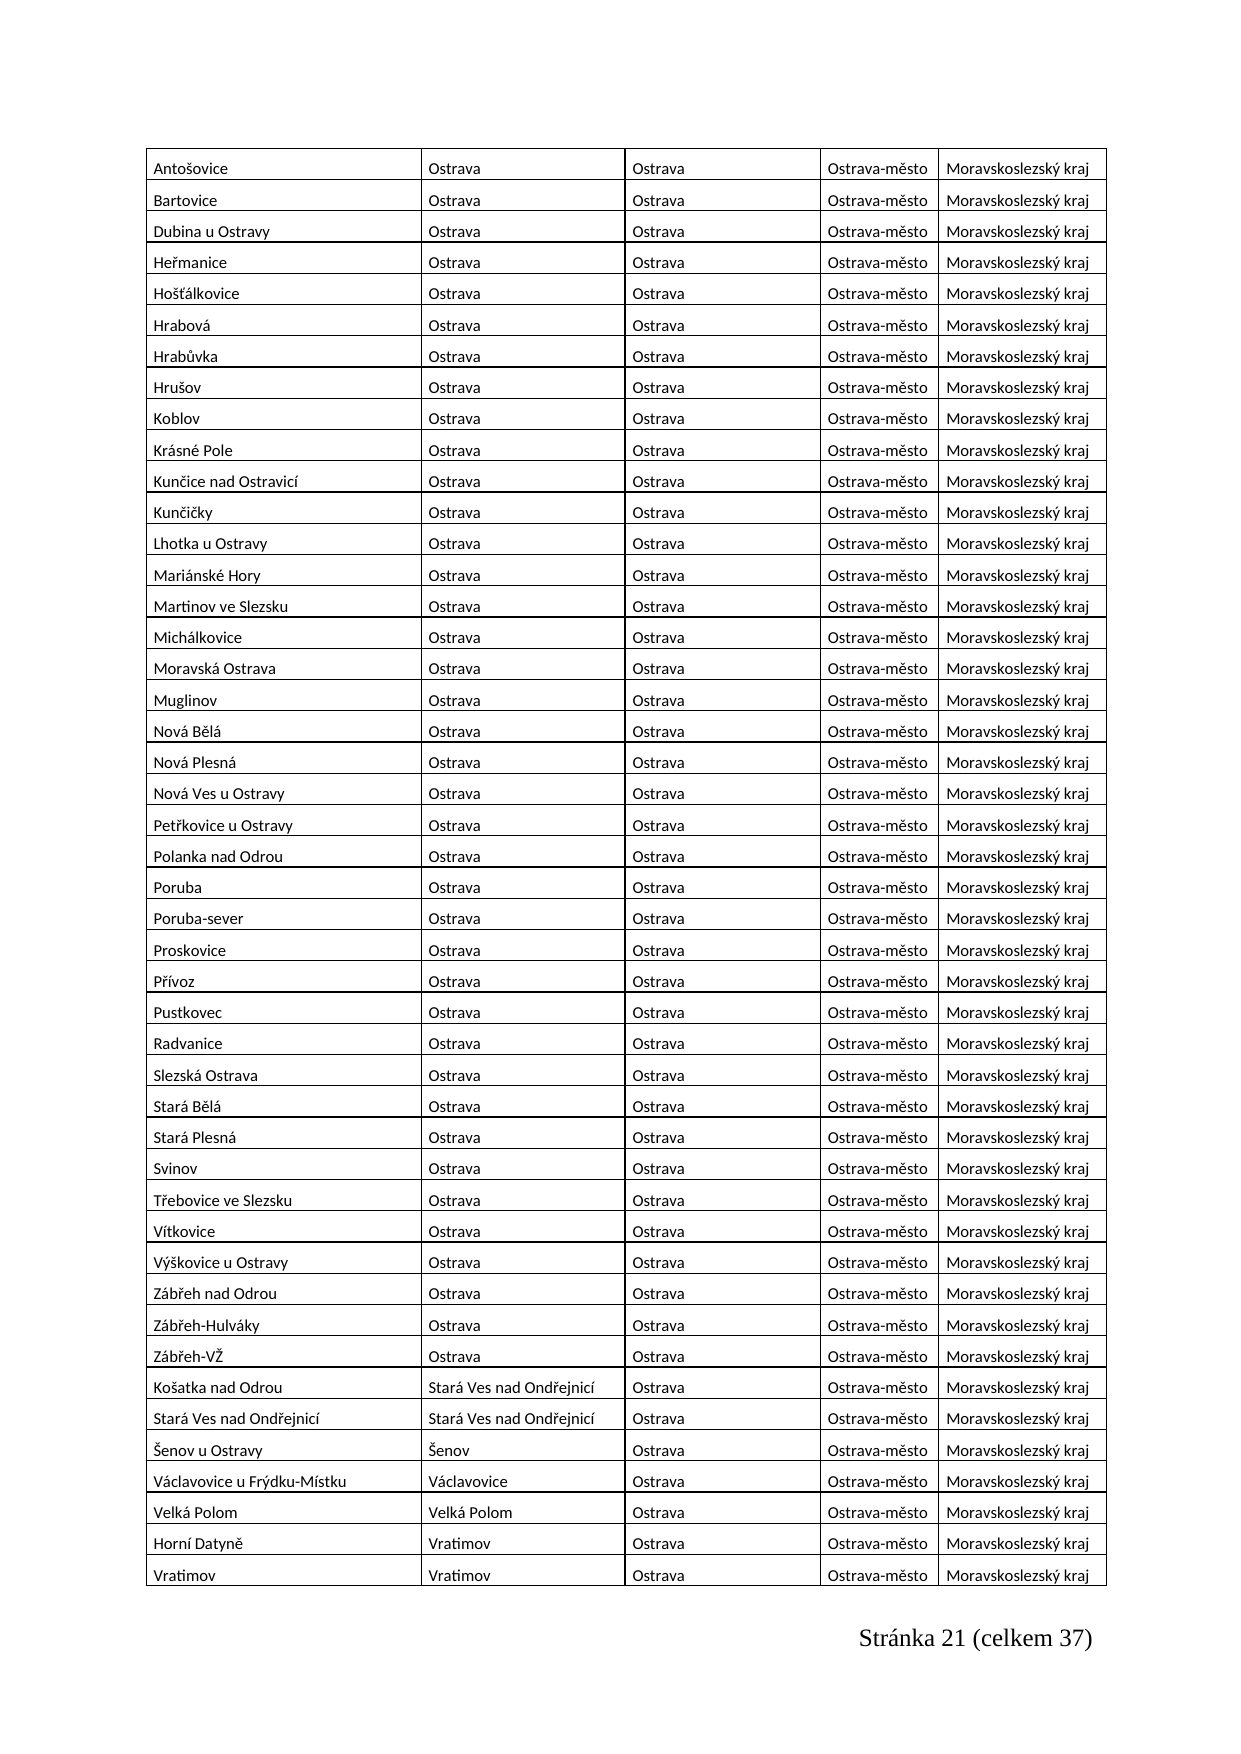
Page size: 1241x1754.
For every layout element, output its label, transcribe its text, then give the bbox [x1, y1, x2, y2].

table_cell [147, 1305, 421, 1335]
table_cell Ostrava-město [821, 868, 938, 898]
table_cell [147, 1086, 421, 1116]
table_cell Ostrava-město [821, 149, 938, 179]
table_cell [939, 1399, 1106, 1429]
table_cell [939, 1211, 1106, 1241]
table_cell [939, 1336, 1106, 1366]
table_cell Ostrava [626, 243, 820, 273]
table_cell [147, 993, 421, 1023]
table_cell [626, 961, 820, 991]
table_cell Ostrava [626, 211, 820, 241]
table_cell Poruba-sever [147, 899, 421, 929]
table_cell Nová Bělá [147, 711, 421, 741]
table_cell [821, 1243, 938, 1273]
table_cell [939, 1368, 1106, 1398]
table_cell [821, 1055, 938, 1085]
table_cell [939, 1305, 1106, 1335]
table_cell Martinov ve Slezsku [147, 586, 421, 616]
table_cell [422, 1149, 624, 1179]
table_cell Ostrava-město [821, 399, 938, 429]
table_cell Moravskoslezský kraj [939, 180, 1106, 210]
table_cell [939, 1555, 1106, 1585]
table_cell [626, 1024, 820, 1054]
table_cell Ostrava [626, 899, 820, 929]
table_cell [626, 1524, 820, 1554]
table_cell Ostrava [422, 399, 624, 429]
table_cell Ostrava-město [821, 274, 938, 304]
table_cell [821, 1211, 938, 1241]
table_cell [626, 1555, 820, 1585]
table_cell Ostrava [422, 586, 624, 616]
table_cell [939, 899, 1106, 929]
table_cell Ostrava [422, 774, 624, 804]
table_cell Ostrava-město [821, 555, 938, 585]
table_cell Ostrava [422, 618, 624, 648]
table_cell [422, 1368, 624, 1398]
table_cell Moravskoslezský kraj [939, 493, 1106, 523]
table_cell Hošťálkovice [147, 274, 421, 304]
table_cell Ostrava-město [821, 649, 938, 679]
table_cell Moravskoslezský kraj [939, 399, 1106, 429]
table_cell Moravskoslezský kraj [939, 305, 1106, 335]
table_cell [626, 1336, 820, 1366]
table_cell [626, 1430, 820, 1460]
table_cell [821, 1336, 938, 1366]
table_cell Moravskoslezský kraj [939, 461, 1106, 491]
table_cell Ostrava-město [821, 211, 938, 241]
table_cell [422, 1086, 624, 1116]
table_cell Ostrava-město [821, 711, 938, 741]
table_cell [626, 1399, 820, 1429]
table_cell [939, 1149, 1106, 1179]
table_cell Ostrava [422, 524, 624, 554]
table_cell Ostrava-město [821, 180, 938, 210]
table_cell Polanka nad Odrou [147, 836, 421, 866]
table_cell Ostrava [422, 805, 624, 835]
table_cell Hrabůvka [147, 336, 421, 366]
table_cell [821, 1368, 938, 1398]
table_cell Ostrava [422, 211, 624, 241]
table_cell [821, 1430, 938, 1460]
table_cell Kunčičky [147, 493, 421, 523]
table_cell Ostrava [626, 149, 820, 179]
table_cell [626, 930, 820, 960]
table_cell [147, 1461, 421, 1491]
table_cell Muglinov [147, 680, 421, 710]
table_cell Michálkovice [147, 618, 421, 648]
table_cell Ostrava [422, 149, 624, 179]
table_cell Ostrava [626, 524, 820, 554]
table_cell Moravskoslezský kraj [939, 805, 1106, 835]
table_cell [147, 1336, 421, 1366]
table_cell Kunčice nad Ostravicí [147, 461, 421, 491]
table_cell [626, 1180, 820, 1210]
table_cell Moravskoslezský kraj [939, 618, 1106, 648]
table_cell Ostrava [626, 649, 820, 679]
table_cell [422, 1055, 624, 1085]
table_cell Ostrava [626, 711, 820, 741]
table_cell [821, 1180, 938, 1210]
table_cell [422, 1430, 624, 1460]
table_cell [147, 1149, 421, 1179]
table_cell Moravskoslezský kraj [939, 555, 1106, 585]
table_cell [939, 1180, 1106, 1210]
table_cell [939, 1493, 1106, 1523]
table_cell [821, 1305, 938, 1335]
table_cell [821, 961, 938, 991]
table_cell Moravskoslezský kraj [939, 586, 1106, 616]
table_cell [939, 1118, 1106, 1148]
table_cell Moravskoslezský kraj [939, 243, 1106, 273]
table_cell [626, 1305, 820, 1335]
table_cell Ostrava-město [821, 305, 938, 335]
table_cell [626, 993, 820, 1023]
table_cell Hrabová [147, 305, 421, 335]
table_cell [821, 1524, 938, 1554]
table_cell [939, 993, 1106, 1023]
table_cell Ostrava [626, 493, 820, 523]
table_cell Moravskoslezský kraj [939, 836, 1106, 866]
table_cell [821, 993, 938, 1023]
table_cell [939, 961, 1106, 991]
table_cell Heřmanice [147, 243, 421, 273]
table_cell Ostrava-město [821, 243, 938, 273]
table_cell Moravskoslezský kraj [939, 211, 1106, 241]
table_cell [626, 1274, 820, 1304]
table_cell Ostrava [626, 430, 820, 460]
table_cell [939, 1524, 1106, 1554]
table_cell Moravskoslezský kraj [939, 524, 1106, 554]
table_cell Nová Ves u Ostravy [147, 774, 421, 804]
table_cell Ostrava [626, 618, 820, 648]
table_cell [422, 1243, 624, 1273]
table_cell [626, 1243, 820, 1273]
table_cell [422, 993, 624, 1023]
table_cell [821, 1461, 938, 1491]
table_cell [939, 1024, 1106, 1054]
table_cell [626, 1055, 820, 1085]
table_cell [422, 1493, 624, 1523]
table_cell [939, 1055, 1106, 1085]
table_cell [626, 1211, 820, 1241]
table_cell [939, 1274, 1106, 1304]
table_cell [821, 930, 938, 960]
table_cell Ostrava [422, 555, 624, 585]
table_cell Ostrava [626, 336, 820, 366]
table_cell Ostrava-město [821, 368, 938, 398]
table_cell Ostrava [422, 461, 624, 491]
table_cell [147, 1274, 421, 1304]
table_cell Ostrava-město [821, 805, 938, 835]
table_cell Ostrava [422, 430, 624, 460]
table_cell Moravská Ostrava [147, 649, 421, 679]
table_cell Ostrava [626, 180, 820, 210]
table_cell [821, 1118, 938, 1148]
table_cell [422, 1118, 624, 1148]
table_cell Ostrava [626, 274, 820, 304]
table_cell Ostrava [626, 586, 820, 616]
table_cell Moravskoslezský kraj [939, 680, 1106, 710]
table_cell Ostrava [422, 243, 624, 273]
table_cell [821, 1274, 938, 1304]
table_cell Ostrava [626, 461, 820, 491]
table_cell Ostrava [422, 836, 624, 866]
table_cell Hrušov [147, 368, 421, 398]
table_cell Ostrava [626, 368, 820, 398]
table_cell Moravskoslezský kraj [939, 743, 1106, 773]
table_cell Koblov [147, 399, 421, 429]
table_cell Ostrava [626, 680, 820, 710]
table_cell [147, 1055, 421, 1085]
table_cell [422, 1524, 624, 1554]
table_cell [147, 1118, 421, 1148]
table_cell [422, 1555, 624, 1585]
table_cell Ostrava [422, 868, 624, 898]
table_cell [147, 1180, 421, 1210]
table_cell Ostrava [626, 836, 820, 866]
table_cell Moravskoslezský kraj [939, 274, 1106, 304]
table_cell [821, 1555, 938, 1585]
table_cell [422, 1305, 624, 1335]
table_cell Ostrava [626, 399, 820, 429]
table_cell Poruba [147, 868, 421, 898]
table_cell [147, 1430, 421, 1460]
table_cell Moravskoslezský kraj [939, 774, 1106, 804]
table_cell Ostrava [422, 680, 624, 710]
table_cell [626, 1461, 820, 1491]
table_cell Ostrava [422, 899, 624, 929]
table_cell Ostrava-město [821, 680, 938, 710]
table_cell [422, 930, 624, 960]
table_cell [939, 149, 1106, 179]
table_cell Ostrava-město [821, 774, 938, 804]
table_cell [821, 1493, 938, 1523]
table_cell Ostrava-město [821, 461, 938, 491]
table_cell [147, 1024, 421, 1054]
table_cell Ostrava [422, 368, 624, 398]
table_cell Ostrava [422, 336, 624, 366]
table_cell Ostrava [626, 805, 820, 835]
table_cell Ostrava [422, 743, 624, 773]
table_cell Ostrava-město [821, 743, 938, 773]
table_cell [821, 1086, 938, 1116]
table_cell Moravskoslezský kraj [939, 430, 1106, 460]
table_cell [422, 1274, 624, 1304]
table_cell Ostrava [422, 274, 624, 304]
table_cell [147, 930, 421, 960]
table_cell Petřkovice u Ostravy [147, 805, 421, 835]
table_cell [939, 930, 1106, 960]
table_cell Ostrava [422, 493, 624, 523]
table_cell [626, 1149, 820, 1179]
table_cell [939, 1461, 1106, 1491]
table_cell Nová Plesná [147, 743, 421, 773]
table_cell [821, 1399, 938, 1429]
table_cell Ostrava-město [821, 899, 938, 929]
table_cell Ostrava [626, 868, 820, 898]
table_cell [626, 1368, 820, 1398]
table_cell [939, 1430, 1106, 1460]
table_cell Ostrava [422, 305, 624, 335]
table_cell Moravskoslezský kraj [939, 368, 1106, 398]
table_cell Krásné Pole [147, 430, 421, 460]
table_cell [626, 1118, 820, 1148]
table_cell Ostrava-město [821, 586, 938, 616]
table_cell Moravskoslezský kraj [939, 336, 1106, 366]
table_cell Ostrava-město [821, 493, 938, 523]
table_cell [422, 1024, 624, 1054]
table_cell Dubina u Ostravy [147, 211, 421, 241]
table_cell Ostrava-město [821, 524, 938, 554]
table_cell Ostrava [422, 711, 624, 741]
table_cell Ostrava [422, 180, 624, 210]
table_cell Ostrava-město [821, 836, 938, 866]
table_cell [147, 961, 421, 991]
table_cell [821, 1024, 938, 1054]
table_cell Ostrava-město [821, 618, 938, 648]
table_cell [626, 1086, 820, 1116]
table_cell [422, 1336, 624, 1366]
table_cell Antošovice [147, 149, 421, 179]
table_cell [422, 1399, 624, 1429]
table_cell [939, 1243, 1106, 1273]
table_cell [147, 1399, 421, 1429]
table_cell Ostrava [626, 305, 820, 335]
table_cell Lhotka u Ostravy [147, 524, 421, 554]
table_cell Bartovice [147, 180, 421, 210]
table_cell Ostrava-město [821, 430, 938, 460]
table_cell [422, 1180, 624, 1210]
table_cell Mariánské Hory [147, 555, 421, 585]
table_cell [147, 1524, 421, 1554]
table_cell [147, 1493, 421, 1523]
table_cell Moravskoslezský kraj [939, 711, 1106, 741]
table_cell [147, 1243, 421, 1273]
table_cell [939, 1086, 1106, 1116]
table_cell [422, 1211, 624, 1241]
table_cell Moravskoslezský kraj [939, 868, 1106, 898]
table_cell Ostrava-město [821, 336, 938, 366]
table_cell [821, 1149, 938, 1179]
table_cell Ostrava [422, 649, 624, 679]
table_cell Ostrava [626, 774, 820, 804]
table_cell Ostrava [626, 743, 820, 773]
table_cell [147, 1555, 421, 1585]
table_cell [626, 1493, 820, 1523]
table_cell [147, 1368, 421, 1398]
table_cell Moravskoslezský kraj [939, 649, 1106, 679]
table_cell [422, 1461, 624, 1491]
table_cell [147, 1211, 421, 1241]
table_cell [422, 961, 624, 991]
table_cell Ostrava [626, 555, 820, 585]
